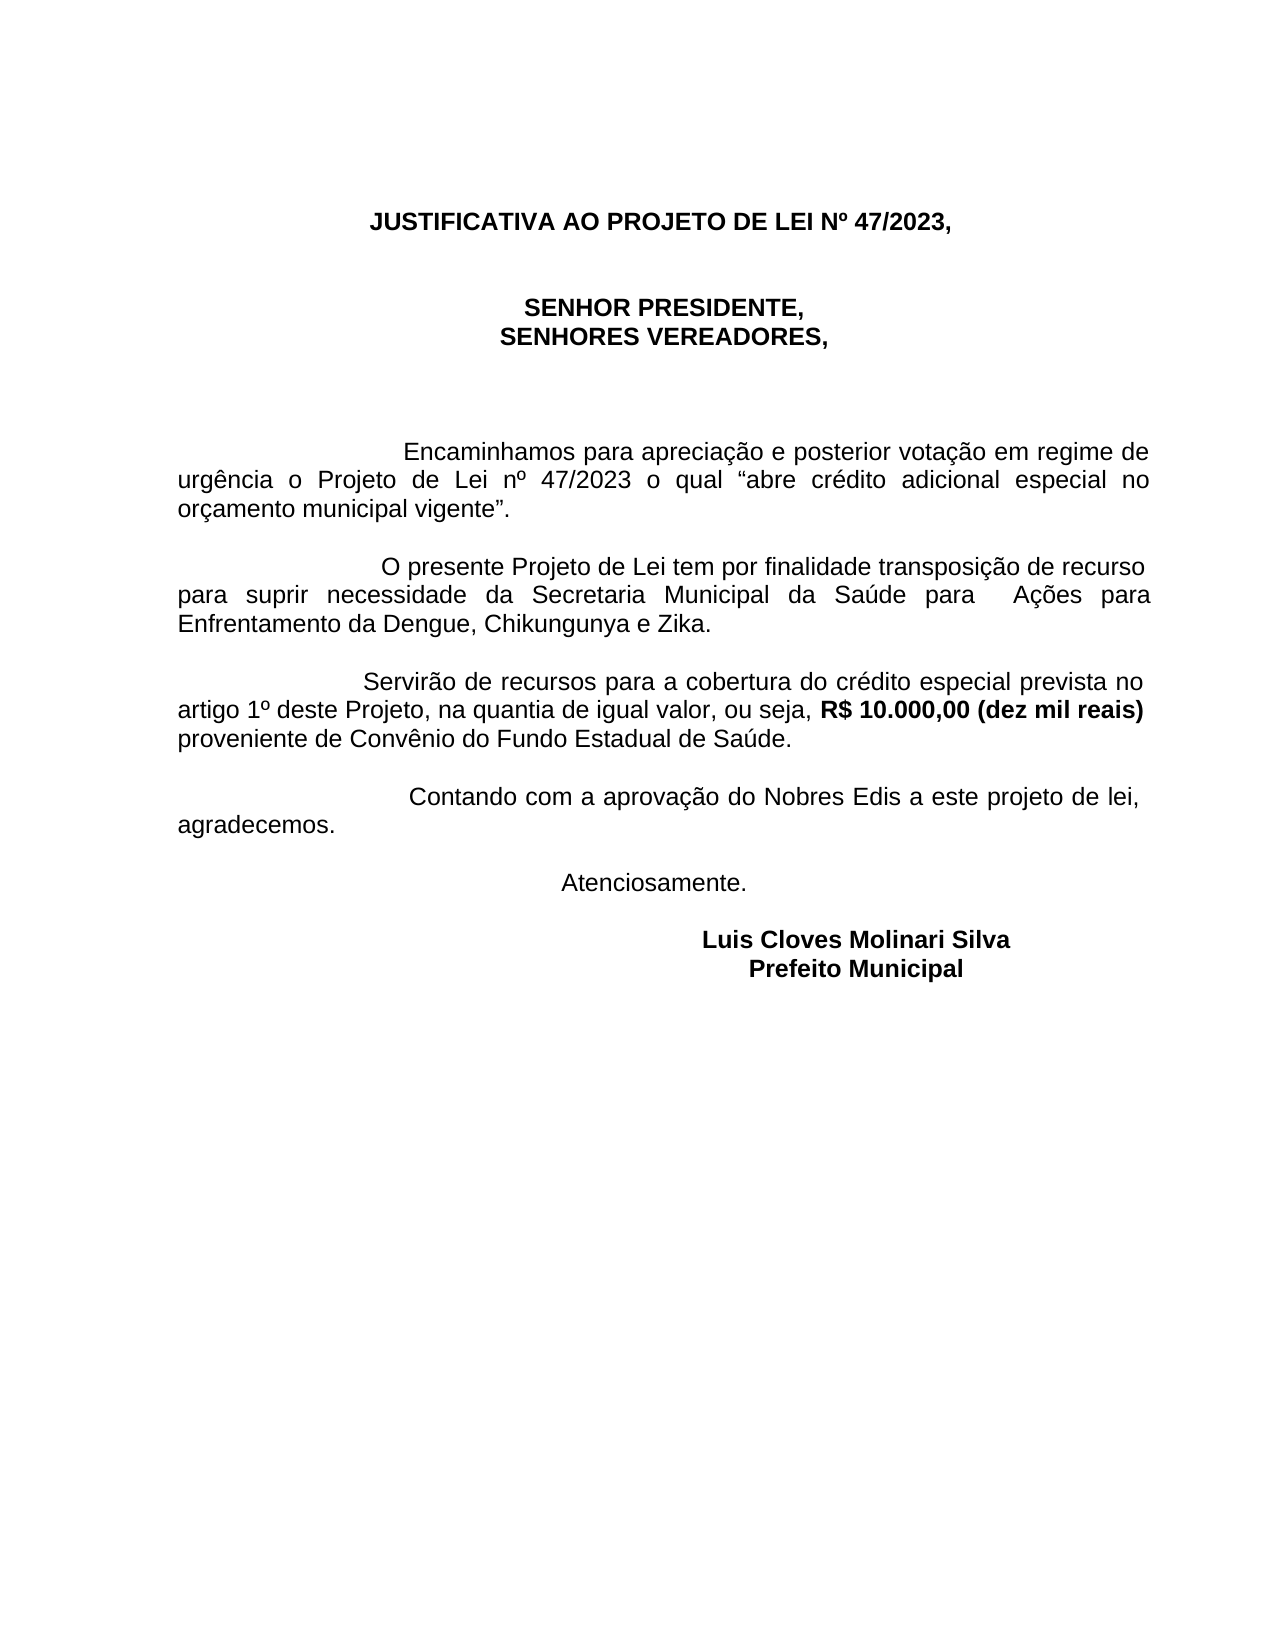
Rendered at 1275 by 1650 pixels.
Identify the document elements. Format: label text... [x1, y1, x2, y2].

text Servirão de recursos para a cobertura do crédito especial prevista no artigo 1º deste Projeto, na quantia de igual valor, ou seja, R$ 10.000,00 (dez mil reais) proveniente de Convênio do Fundo Estadual de Saúde. [177, 667, 1144, 753]
text Contando com a aprovação do Nobres Edis a este projeto de lei, agradecemos. [177, 782, 1144, 839]
text SENHOR PRESIDENTE, [177, 293, 1151, 322]
text Encaminhamos para apreciação e posterior votação em regime de urgência o Projeto de Lei nº 47/2023 o qual “abre crédito adicional especial no orçamento municipal vigente”. [177, 437, 1151, 523]
text Prefeito Municipal [177, 954, 1151, 983]
text Luis Cloves Molinari Silva [177, 926, 1151, 954]
text SENHORES VEREADORES, [177, 322, 1151, 351]
text JUSTIFICATIVA AO PROJETO DE LEI Nº 47/2023, [177, 207, 1144, 236]
text Atenciosamente. [177, 868, 1151, 897]
text O presente Projeto de Lei tem por finalidade transposição de recurso para suprir necessidade da Secretaria Municipal da Saúde para Ações para Enfrentamento da Dengue, Chikungunya e Zika. [177, 552, 1151, 638]
